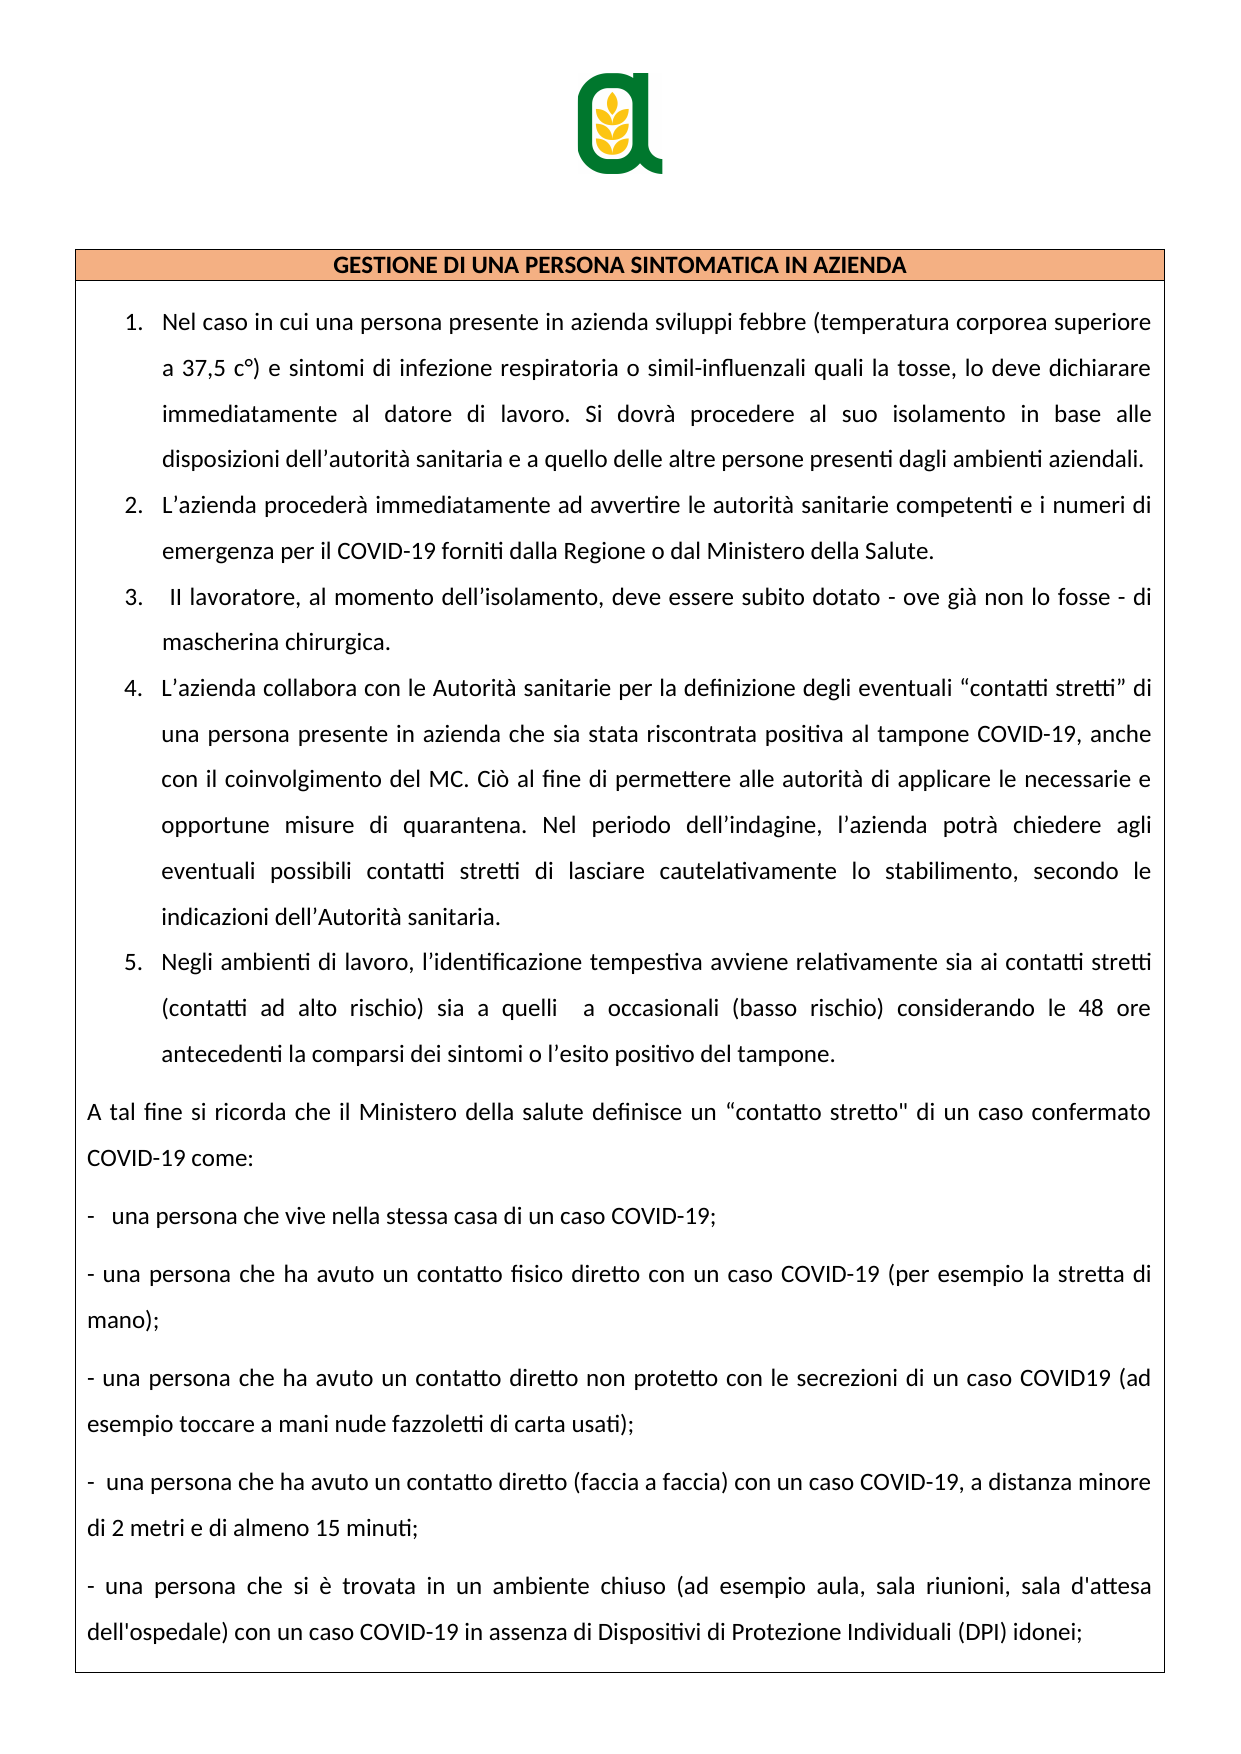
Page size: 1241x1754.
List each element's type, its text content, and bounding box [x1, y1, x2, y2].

picture [577, 73, 663, 174]
table_header GESTIONE DI UNA PERSONA SINTOMATICA IN AZIENDA [76, 250, 1164, 280]
